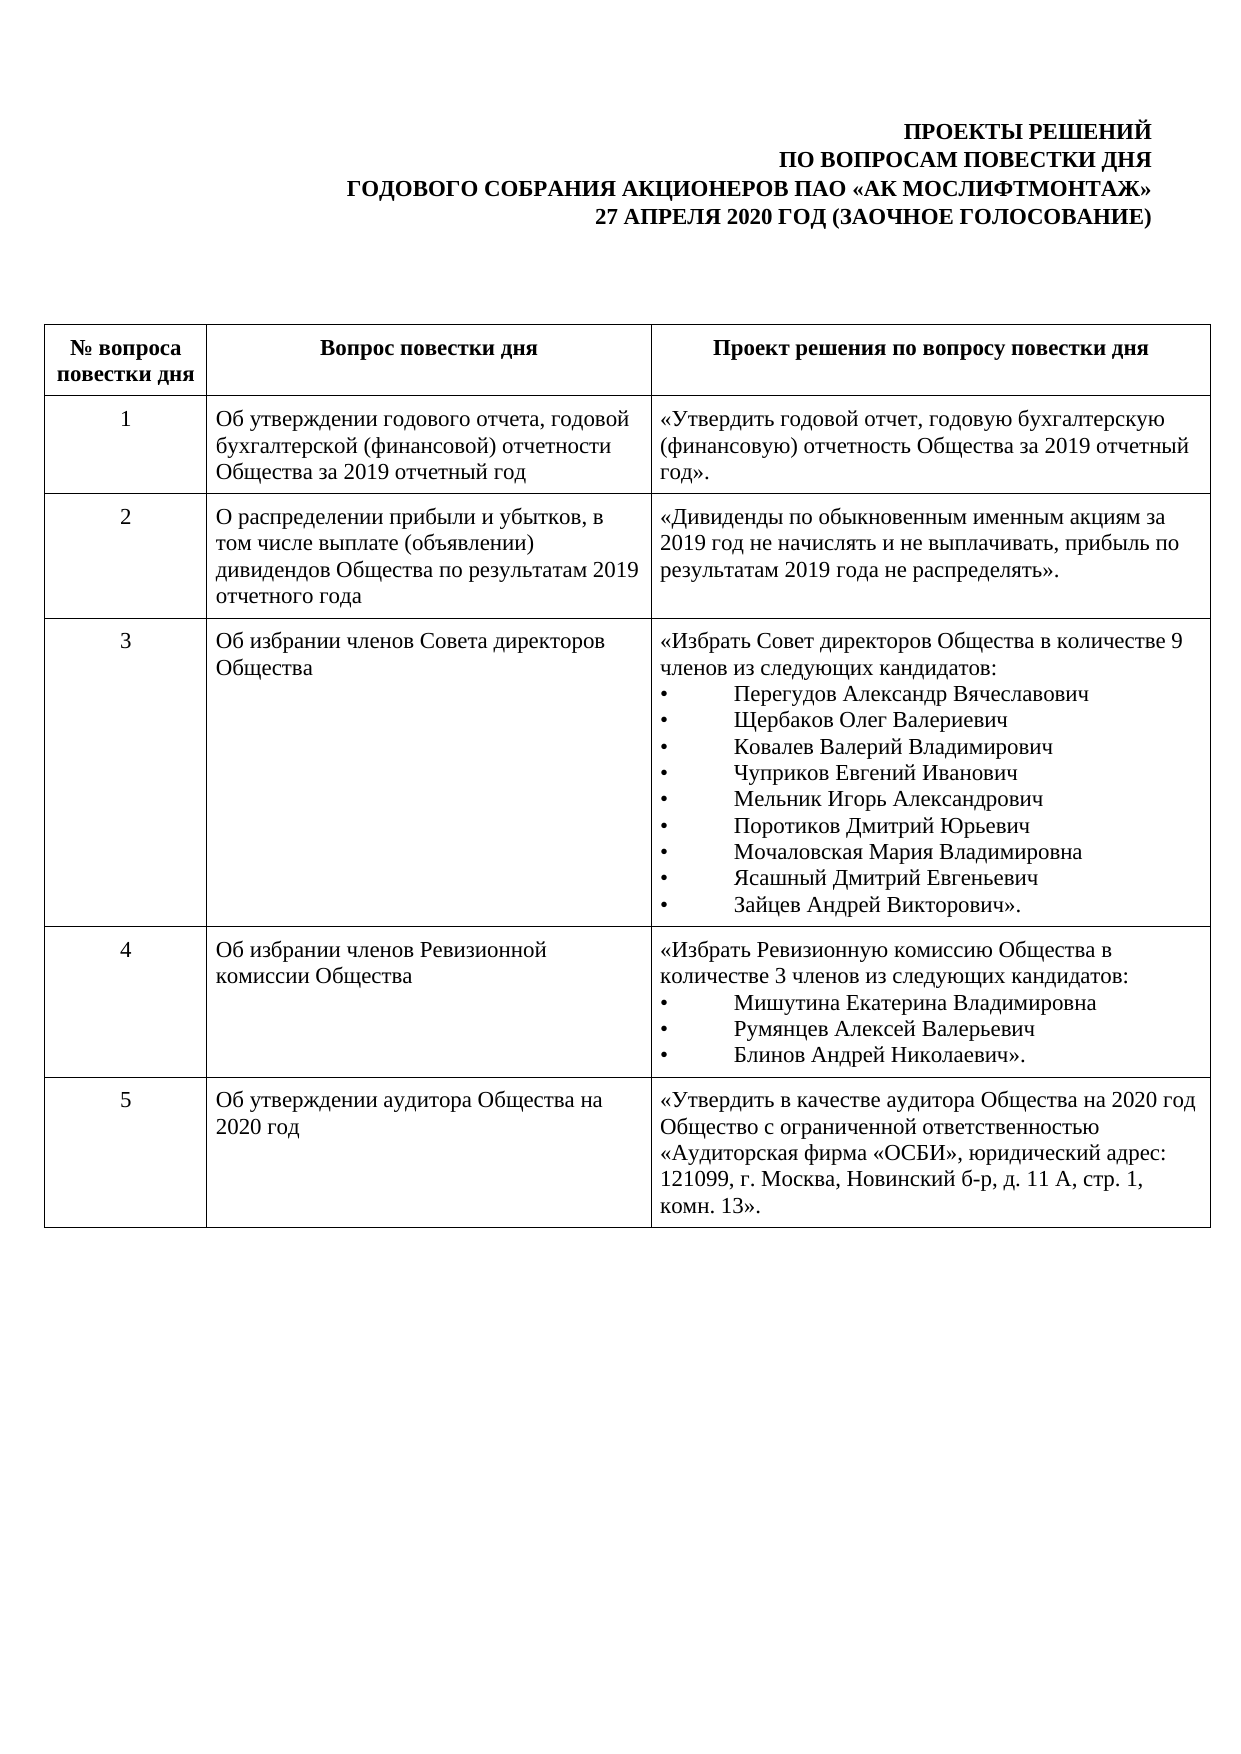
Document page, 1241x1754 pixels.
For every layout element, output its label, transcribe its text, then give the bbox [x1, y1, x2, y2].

table_cell 1 [45, 396, 206, 493]
table_cell Об утверждении аудитора Общества на 2020 год [207, 1078, 651, 1227]
table_cell Об избрании членов Совета директоров Общества [207, 619, 651, 926]
table_cell «Избрать Совет директоров Общества в количестве 9 членов из следующих кандидатов: • Перегудов Александр Вячеславович • Щербаков Олег Валериевич • Ковалев Валерий Владимирович • Чуприков Евгений Иванович • Мельник Игорь Александрович • Поротиков Дмитрий Юрьевич • Мочаловская Мария Владимировна • Ясашный Дмитрий Евгеньевич • Зайцев Андрей Викторович». [652, 619, 1210, 926]
table_cell 2 [45, 494, 206, 617]
table_cell 3 [45, 619, 206, 926]
table_cell «Утвердить годовой отчет, годовую бухгалтерскую (финансовую) отчетность Общества за 2019 отчетный год». [652, 396, 1210, 493]
table_cell 5 [45, 1078, 206, 1227]
table_header Проект решения по вопросу повестки дня [652, 325, 1210, 395]
table_cell «Утвердить в качестве аудитора Общества на 2020 год Общество с ограниченной ответственностью «Аудиторская фирма «ОСБИ», юридический адрес: 121099, г. Москва, Новинский б-р, д. 11 А, стр. 1, комн. 13». [652, 1078, 1210, 1227]
table_header № вопроса повестки дня [45, 325, 206, 395]
text ПРОЕКТЫ РЕШЕНИЙ ПО ВОПРОСАМ ПОВЕСТКИ ДНЯ ГОДОВОГО СОБРАНИЯ АКЦИОНЕРОВ ПАО «АК МОСЛИФТМОНТАЖ» 27 АПРЕЛЯ 2020 ГОД (ЗАОЧНОЕ ГОЛОСОВАНИЕ) [177, 118, 1152, 260]
table_cell «Дивиденды по обыкновенным именным акциям за 2019 год не начислять и не выплачивать, прибыль по результатам 2019 года не распределять». [652, 494, 1210, 617]
table_cell Об утверждении годового отчета, годовой бухгалтерской (финансовой) отчетности Общества за 2019 отчетный год [207, 396, 651, 493]
table_header Вопрос повестки дня [207, 325, 651, 395]
table_cell Об избрании членов Ревизионной комиссии Общества [207, 927, 651, 1077]
table_cell 4 [45, 927, 206, 1077]
table_cell «Избрать Ревизионную комиссию Общества в количестве 3 членов из следующих кандидатов: • Мишутина Екатерина Владимировна • Румянцев Алексей Валерьевич • Блинов Андрей Николаевич». [652, 927, 1210, 1077]
table_cell О распределении прибыли и убытков, в том числе выплате (объявлении) дивидендов Общества по результатам 2019 отчетного года [207, 494, 651, 617]
